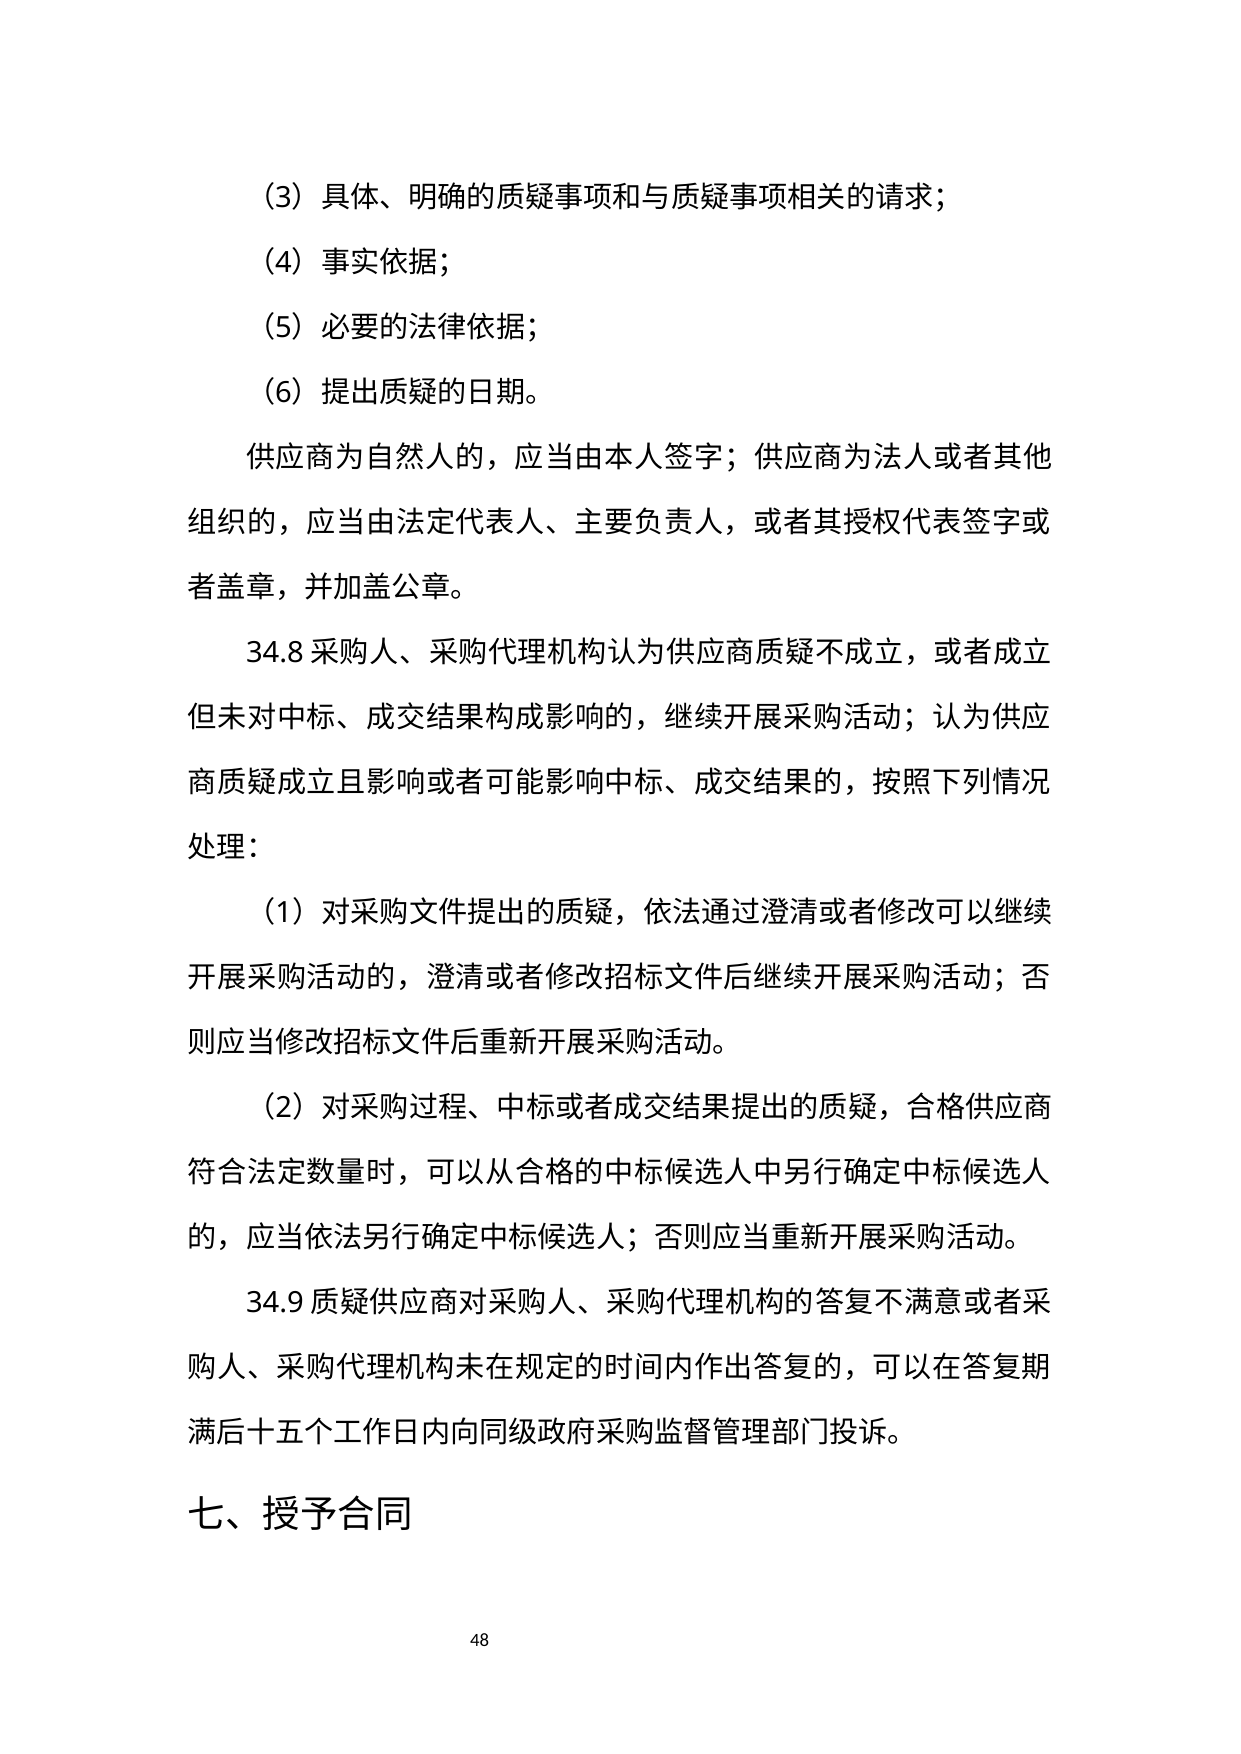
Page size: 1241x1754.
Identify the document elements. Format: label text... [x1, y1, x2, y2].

text （2）对采购过程、中标或者成交结果提出的质疑，合格供应商符合法定数量时，可以从合格的中标候选人中另行确定中标候选人的，应当依法另行确定中标候选人；否则应当重新开展采购活动。 [187, 1072, 1053, 1267]
text （1）对采购文件提出的质疑，依法通过澄清或者修改可以继续开展采购活动的，澄清或者修改招标文件后继续开展采购活动；否则应当修改招标文件后重新开展采购活动。 [187, 877, 1053, 1072]
text （3）具体、明确的质疑事项和与质疑事项相关的请求； [187, 162, 1053, 227]
text 34.9质疑供应商对采购人、采购代理机构的答复不满意或者采购人、采购代理机构未在规定的时间内作出答复的，可以在答复期满后十五个工作日内向同级政府采购监督管理部门投诉。 [187, 1267, 1053, 1462]
text 34.8采购人、采购代理机构认为供应商质疑不成立，或者成立但未对中标、成交结果构成影响的，继续开展采购活动；认为供应商质疑成立且影响或者可能影响中标、成交结果的，按照下列情况处理： [187, 617, 1053, 877]
text 供应商为自然人的，应当由本人签字；供应商为法人或者其他组织的，应当由法定代表人、主要负责人，或者其授权代表签字或者盖章，并加盖公章。 [187, 422, 1053, 617]
subtitle 授予合同 [187, 1478, 1053, 1543]
text （4）事实依据； [187, 227, 1053, 292]
text （5）必要的法律依据； [187, 292, 1053, 357]
text （6）提出质疑的日期。 [187, 357, 1053, 422]
